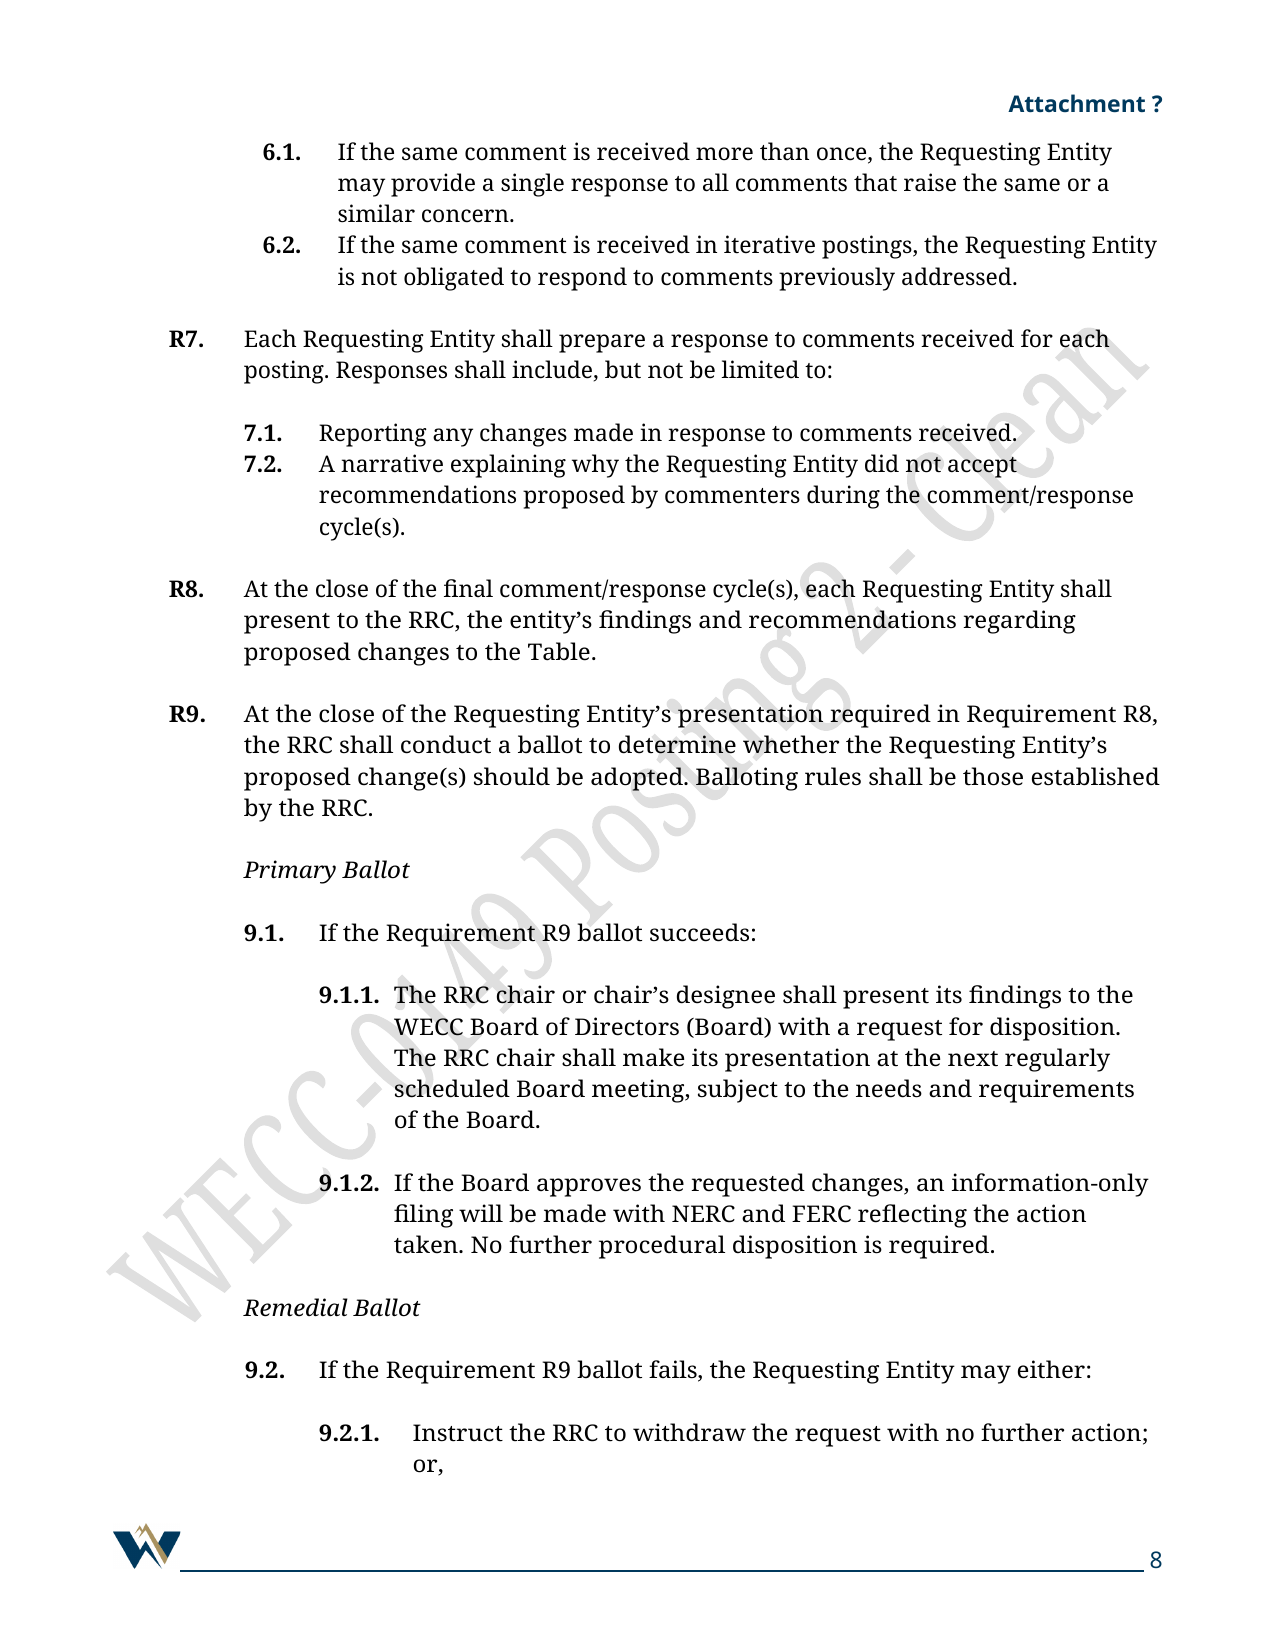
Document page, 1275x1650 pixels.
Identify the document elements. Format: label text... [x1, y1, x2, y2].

text 6.2. If the same comment is received in iterative postings, the Requesting Entity is not obligated to respond to comments previously addressed. [262, 229, 1162, 292]
text 9.2. If the Requirement R9 ballot fails, the Requesting Entity may either: [244, 1354, 1162, 1386]
text 9.1.2. If the Board approves the requested changes, an information-only filing will be made with NERC and FERC reflecting the action taken. No further procedural disposition is required. [319, 1167, 1162, 1261]
text 9.2.1. Instruct the RRC to withdraw the request with no further action; or, [244, 1417, 1162, 1479]
text Primary Ballot [169, 854, 1162, 886]
text R7. Each Requesting Entity shall prepare a response to comments received for each posting. Responses shall include, but not be limited to: [169, 323, 1162, 386]
text 7.1. Reporting any changes made in response to comments received. [244, 417, 1162, 448]
text 9.1. If the Requirement R9 ballot succeeds: [244, 917, 1162, 948]
picture [112, 1523, 181, 1569]
text Remedial Ballot [169, 1292, 1162, 1323]
text R9. At the close of the Requesting Entity’s presentation required in Requirement R8, the RRC shall conduct a ballot to determine whether the Requesting Entity’s proposed change(s) should be adopted. Balloting rules shall be those established by the RRC. [169, 698, 1162, 823]
text 9.1.1. The RRC chair or chair’s designee shall present its findings to the WECC Board of Directors (Board) with a request for disposition. The RRC chair shall make its presentation at the next regularly scheduled Board meeting, subject to the needs and requirements of the Board. [319, 979, 1162, 1136]
text 6.1. If the same comment is received more than once, the Requesting Entity may provide a single response to all comments that raise the same or a similar concern. [262, 136, 1162, 229]
text R8. At the close of the final comment/response cycle(s), each Requesting Entity shall present to the RRC, the entity’s findings and recommendations regarding proposed changes to the Table. [169, 573, 1162, 667]
text 7.2. A narrative explaining why the Requesting Entity did not accept recommendations proposed by commenters during the comment/response cycle(s). [244, 448, 1162, 542]
